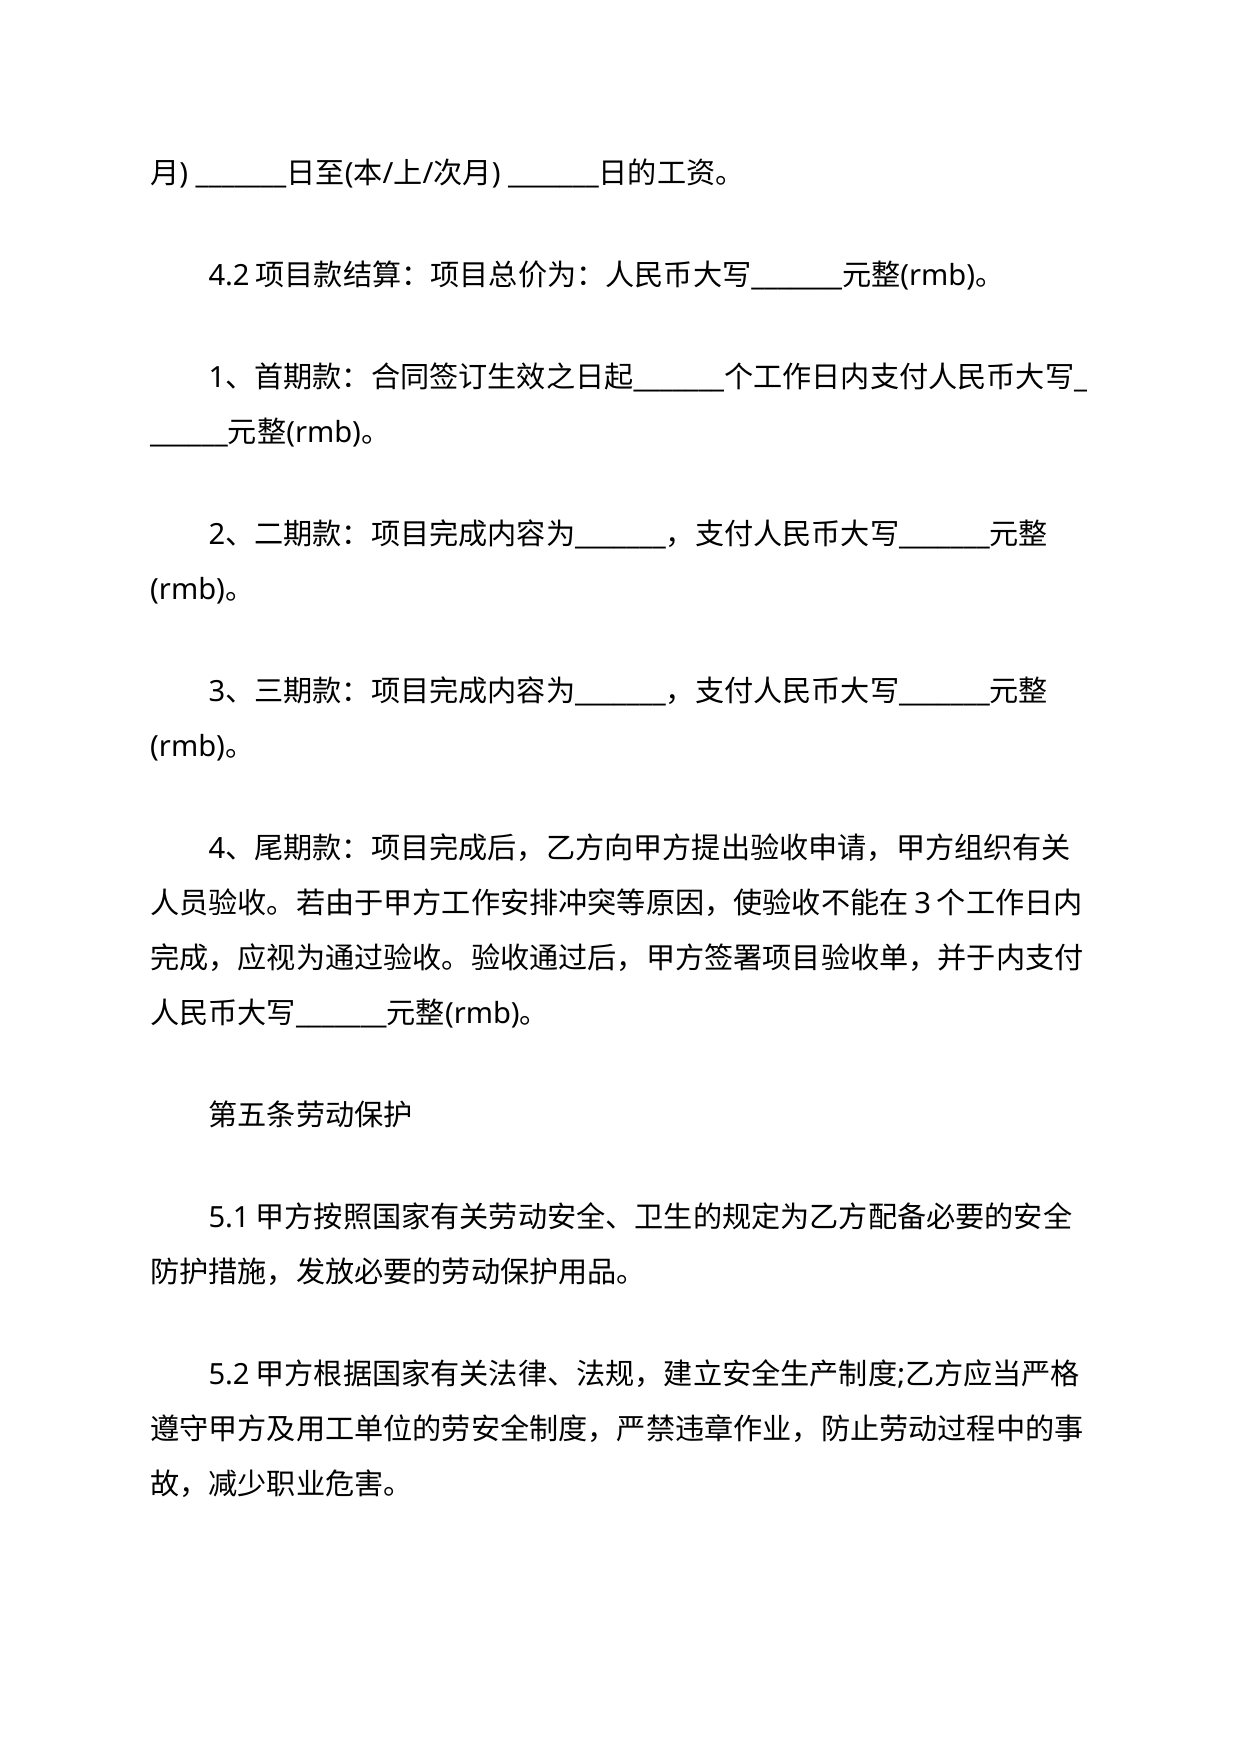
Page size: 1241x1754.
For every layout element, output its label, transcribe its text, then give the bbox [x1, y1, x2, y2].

text 1、首期款：合同签订生效之日起_______个工作日内支付人民币大写_______元整(rmb)。 [150, 354, 1090, 451]
text 第五条劳动保护 [150, 1092, 1090, 1134]
text 5.2甲方根据国家有关法律、法规，建立安全生产制度;乙方应当严格遵守甲方及用工单位的劳安全制度，严禁违章作业，防止劳动过程中的事故，减少职业危害。 [150, 1350, 1090, 1502]
text 4、尾期款：项目完成后，乙方向甲方提出验收申请，甲方组织有关人员验收。若由于甲方工作安排冲突等原因，使验收不能在3个工作日内完成，应视为通过验收。验收通过后，甲方签署项目验收单，并于内支付人民币大写_______元整(rmb)。 [150, 825, 1090, 1032]
text 3、三期款：项目完成内容为_______，支付人民币大写_______元整(rmb)。 [150, 668, 1090, 765]
text 5.1甲方按照国家有关劳动安全、卫生的规定为乙方配备必要的安全防护措施，发放必要的劳动保护用品。 [150, 1193, 1090, 1291]
text 4.2项目款结算：项目总价为：人民币大写_______元整(rmb)。 [150, 252, 1090, 294]
text 2、二期款：项目完成内容为_______，支付人民币大写_______元整(rmb)。 [150, 511, 1090, 608]
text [150, 150, 1090, 192]
